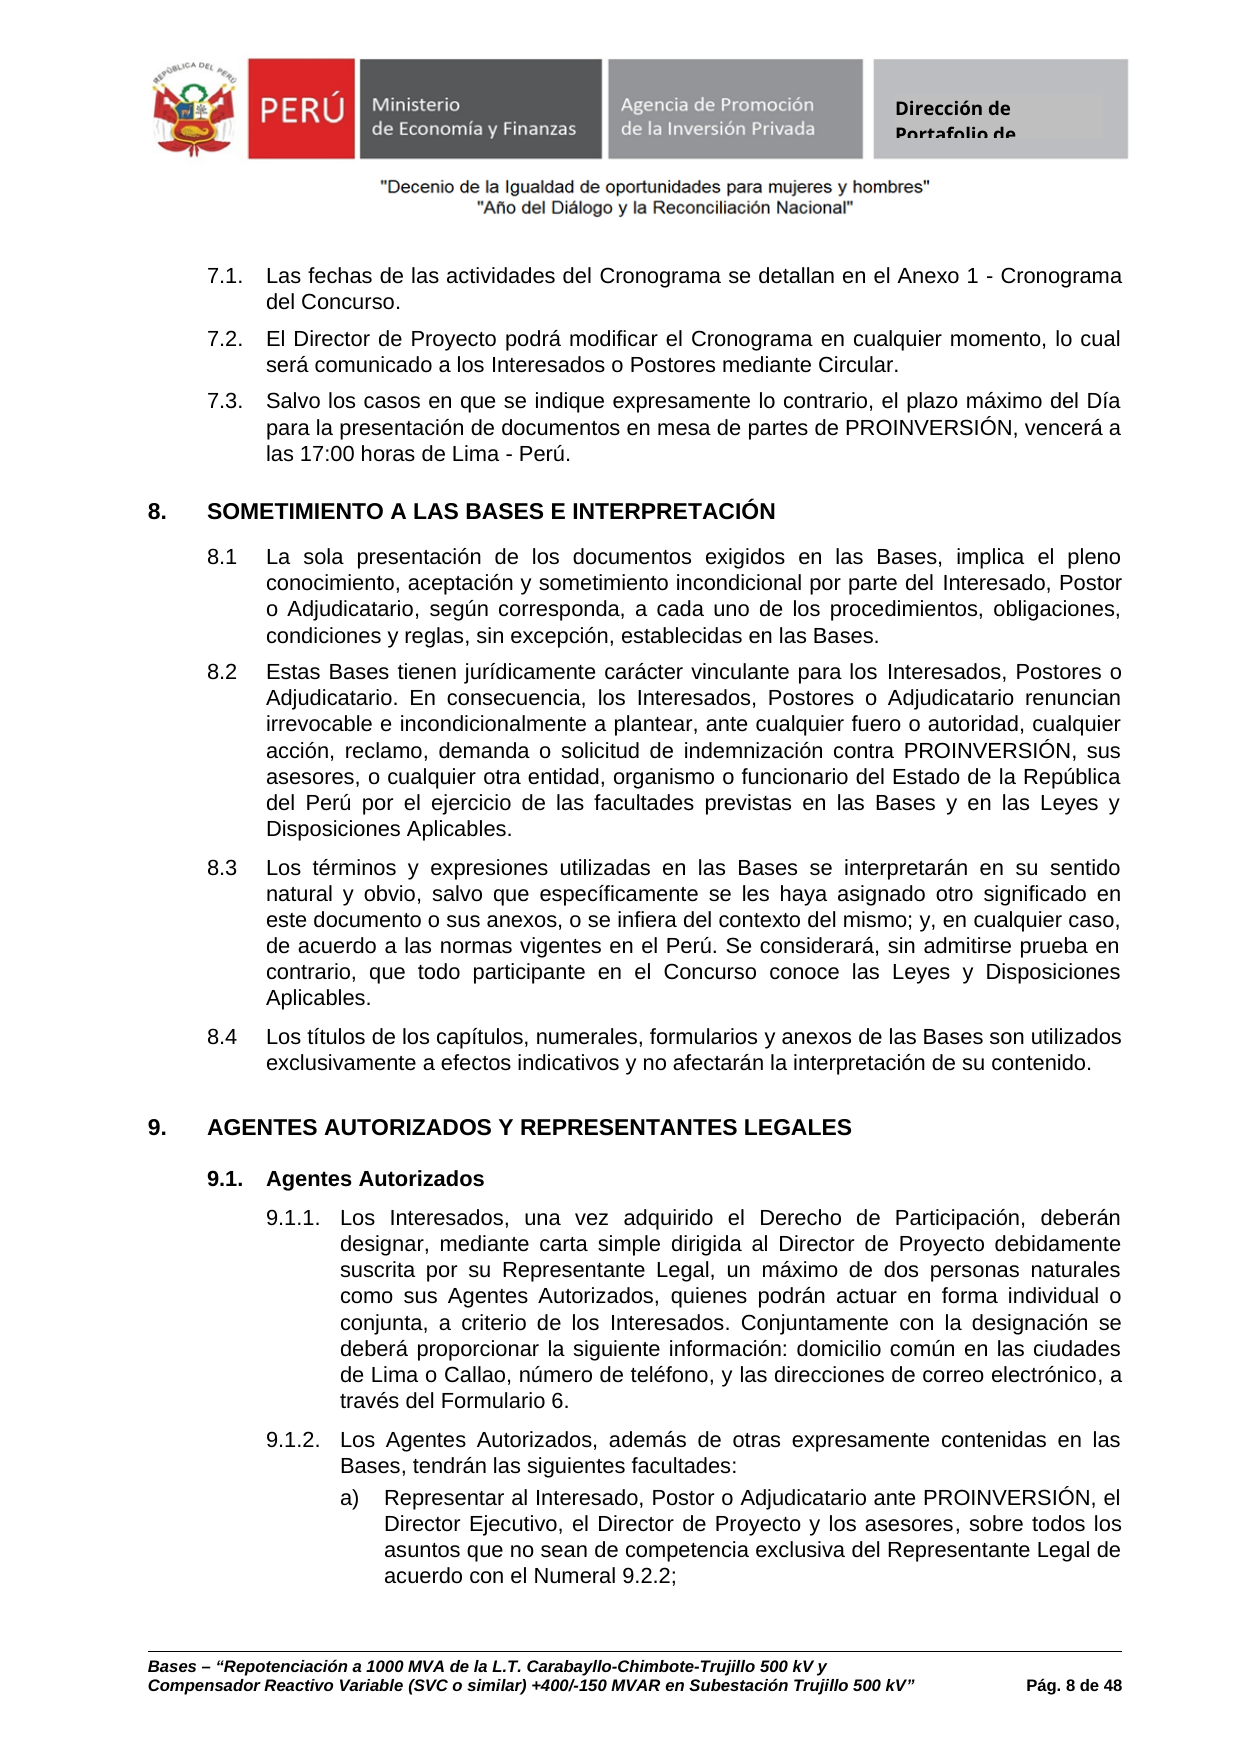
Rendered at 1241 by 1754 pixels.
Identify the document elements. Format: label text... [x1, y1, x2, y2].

list Representar al Interesado, Postor o Adjudicatario ante PROINVERSIÓN, el Director Ejecutivo, el Director de Proyecto y los asesores, sobre todos los asuntos que no sean de competencia exclusiva del Representante Legal de acuerdo con el Numeral 9.2.2; [340, 1485, 1122, 1589]
list La sola presentación de los documentos exigidos en las Bases, implica el pleno conocimiento, aceptación y sometimiento incondicional por parte del Interesado, Postor o Adjudicatario, según corresponda, a cada uno de los procedimientos, obligaciones, condiciones y reglas, sin excepción, establecidas en las Bases. [207, 544, 1122, 648]
list Los títulos de los capítulos, numerales, formularios y anexos de las Bases son utilizados exclusivamente a efectos indicativos y no afectarán la interpretación de su contenido. [207, 1024, 1122, 1075]
list Las fechas de las actividades del Cronograma se detallan en el Anexo 1 - Cronograma del Concurso. [207, 263, 1122, 314]
list Estas Bases tienen jurídicamente carácter vinculante para los Interesados, Postores o Adjudicatario. En consecuencia, los Interesados, Postores o Adjudicatario renuncian irrevocable e incondicionalmente a plantear, ante cualquier fuero o autoridad, cualquier acción, reclamo, demanda o solicitud de indemnización contra PROINVERSIÓN, sus asesores, o cualquier otra entidad, organismo o funcionario del Estado de la República del Perú por el ejercicio de las facultades previstas en las Bases y en las Leyes y Disposiciones Aplicables. [207, 659, 1122, 841]
list Los Agentes Autorizados, además de otras expresamente contenidas en las Bases, tendrán las siguientes facultades: [266, 1426, 1122, 1478]
list SOMETIMIENTO A LAS BASES E INTERPRETACIÓN [148, 498, 1122, 524]
list Agentes Autorizados [207, 1166, 1122, 1191]
picture [146, 51, 1138, 230]
list Los términos y expresiones utilizadas en las Bases se interpretarán en su sentido natural y obvio, salvo que específicamente se les haya asignado otro significado en este documento o sus anexos, o se infiera del contexto del mismo; y, en cualquier caso, de acuerdo a las normas vigentes en el Perú. Se considerará, sin admitirse prueba en contrario, que todo participante en el Concurso conoce las Leyes y Disposiciones Aplicables. [207, 854, 1122, 1011]
list AGENTES AUTORIZADOS Y REPRESENTANTES LEGALES [148, 1114, 1122, 1140]
list El Director de Proyecto podrá modificar el Cronograma en cualquier momento, lo cual será comunicado a los Interesados o Postores mediante Circular. [207, 326, 1122, 377]
list Salvo los casos en que se indique expresamente lo contrario, el plazo máximo del Día para la presentación de documentos en mesa de partes de PROINVERSIÓN, vencerá a las 17:00 horas de Lima - Perú. [207, 388, 1122, 466]
list Los Interesados, una vez adquirido el Derecho de Participación, deberán designar, mediante carta simple dirigida al Director de Proyecto debidamente suscrita por su Representante Legal, un máximo de dos personas naturales como sus Agentes Autorizados, quienes podrán actuar en forma individual o conjunta, a criterio de los Interesados. Conjuntamente con la designación se deberá proporcionar la siguiente información: domicilio común en las ciudades de Lima o Callao, número de teléfono, y las direcciones de correo electrónico, a través del Formulario 6. [266, 1205, 1122, 1413]
